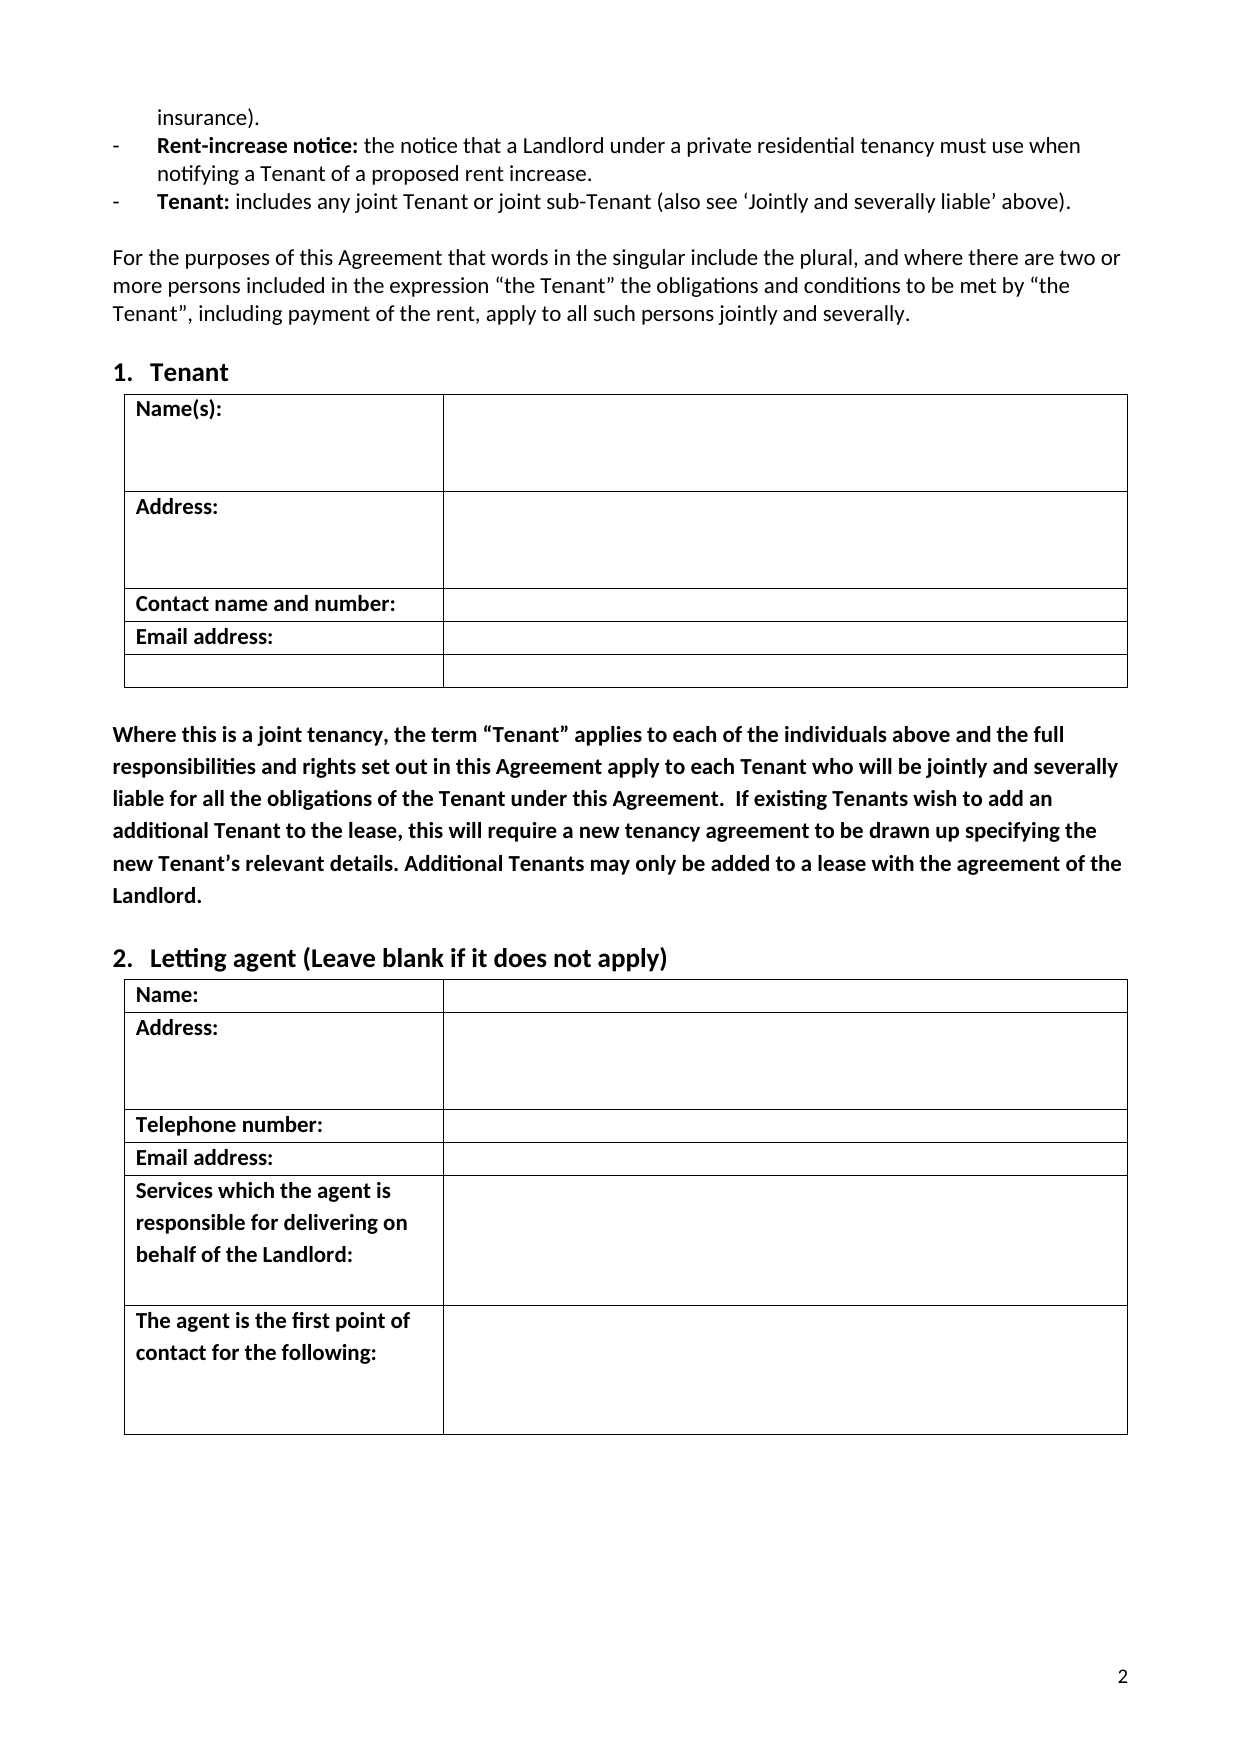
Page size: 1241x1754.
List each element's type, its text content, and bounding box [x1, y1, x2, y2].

table_cell [444, 589, 1127, 621]
list Tenant: includes any joint Tenant or joint sub-Tenant (also see ‘Jointly and severally liable’ above). [112, 187, 1128, 216]
table_cell Contact name and number: [125, 589, 443, 621]
table_header Name(s): [125, 395, 443, 491]
subtitle Letting agent (Leave blank if it does not apply) [112, 941, 1128, 974]
table_cell [444, 655, 1127, 687]
table_cell [444, 492, 1127, 588]
text Where this is a joint tenancy, the term “Tenant” applies to each of the individuals above and the full responsibilities and rights set out in this Agreement apply to each Tenant who will be jointly and severally liable for all the obligations of the Tenant under this Agreement. If existing Tenants wish to add an additional Tenant to the lease, this will require a new tenancy agreement to be drawn up specifying the new Tenant’s relevant details. Additional Tenants may only be added to a lease with the agreement of the Landlord. [112, 720, 1128, 909]
table_cell Telephone number: [125, 1110, 443, 1142]
table_cell [444, 622, 1127, 654]
table_header Name: [125, 980, 443, 1012]
subtitle Tenant [112, 356, 1128, 389]
table_cell Address: [125, 1013, 443, 1109]
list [112, 103, 1128, 131]
list Rent-increase notice: the notice that a Landlord under a private residential tenancy must use when notifying a Tenant of a proposed rent increase. [112, 131, 1128, 187]
table_cell Email address: [125, 1143, 443, 1175]
table_header [444, 980, 1127, 1012]
table_cell [444, 1110, 1127, 1142]
table_cell Address: [125, 492, 443, 588]
table_cell Email address: [125, 622, 443, 654]
table_cell [444, 1013, 1127, 1109]
table_cell Services which the agent is responsible for delivering on behalf of the Landlord: [125, 1176, 443, 1305]
table_cell [444, 1306, 1127, 1434]
table_cell [444, 1143, 1127, 1175]
table_cell [125, 655, 443, 687]
table_cell The agent is the first point of contact for the following: [125, 1306, 443, 1434]
table_cell [444, 1176, 1127, 1305]
table_header [444, 395, 1127, 491]
text For the purposes of this Agreement that words in the singular include the plural, and where there are two or more persons included in the expression “the Tenant” the obligations and conditions to be met by “the Tenant”, including payment of the rent, apply to all such persons jointly and severally. [112, 243, 1128, 328]
